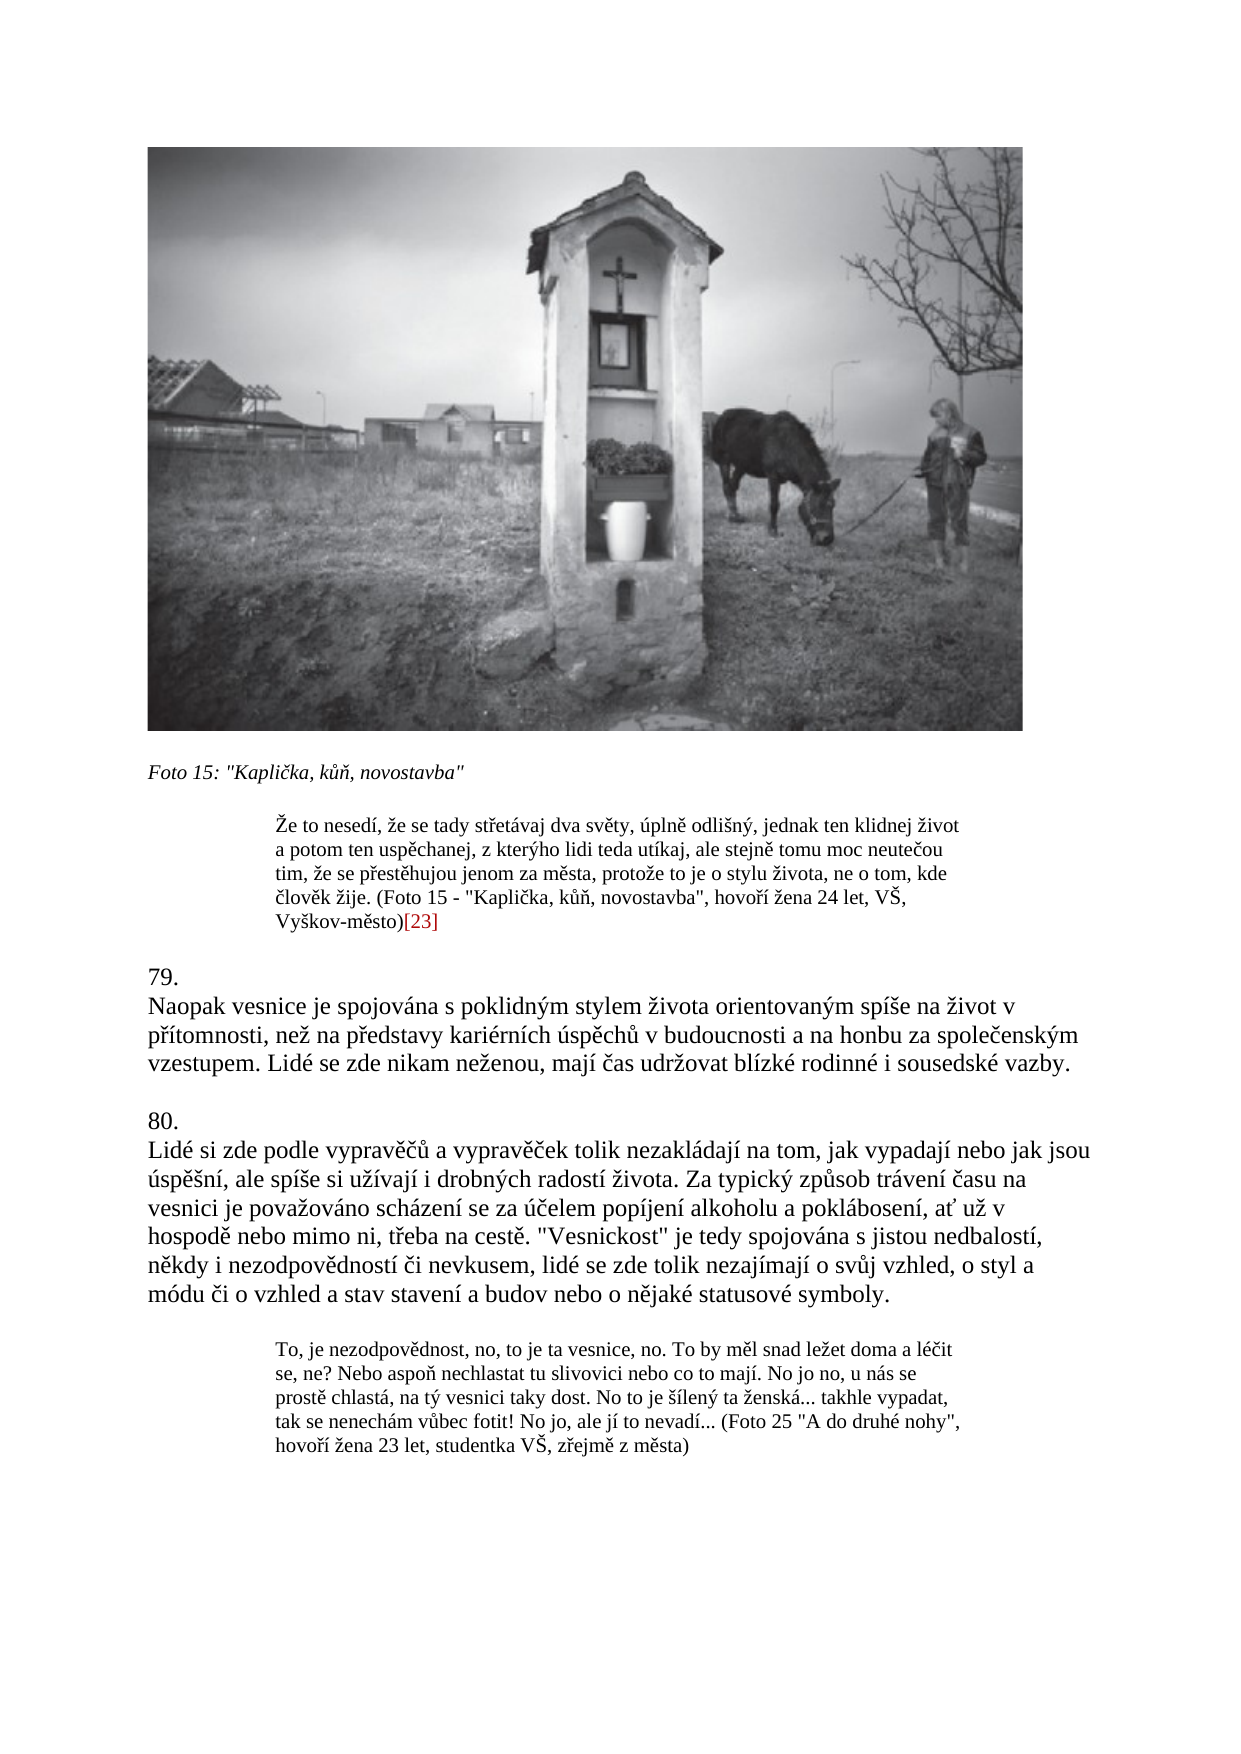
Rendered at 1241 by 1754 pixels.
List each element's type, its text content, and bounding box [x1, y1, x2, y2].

text To, je nezodpovědnost, no, to je ta vesnice, no. To by měl snad ležet doma a léčit se, ne? Nebo aspoň nechlastat tu slivovici nebo co to mají. No jo no, u nás se prostě chlastá, na tý vesnici taky dost. No to je šílený ta ženská... takhle vypadat, tak se nenechám vůbec fotit! No jo, ale jí to nevadí... (Foto 25 "A do druhé nohy", hovoří žena 23 let, studentka VŠ, zřejmě z města) [275, 1337, 965, 1457]
text Že to nesedí, že se tady střetávaj dva světy, úplně odlišný, jednak ten klidnej život a potom ten uspěchanej, z kterýho lidi teda utíkaj, ale stejně tomu moc neutečou tim, že se přestěhujou jenom za města, protože to je o stylu života, ne o tom, kde člověk žije. (Foto 15 - "Kaplička, kůň, novostavba", hovoří žena 24 let, VŠ, Vyškov-město)[23] [275, 813, 965, 933]
text Foto 15: "Kaplička, kůň, novostavba" [148, 759, 1093, 784]
text 79. Naopak vesnice je spojována s poklidným stylem života orientovaným spíše na život v přítomnosti, než na představy kariérních úspěchů v budoucnosti a na honbu za společenským vzestupem. Lidé se zde nikam neženou, mají čas udržovat blízké rodinné i sousedské vazby. [148, 962, 1093, 1077]
picture [147, 147, 1023, 731]
text 80. Lidé si zde podle vypravěčů a vypravěček tolik nezakládají na tom, jak vypadají nebo jak jsou úspěšní, ale spíše si užívají i drobných radostí života. Za typický způsob trávení času na vesnici je považováno scházení se za účelem popíjení alkoholu a poklábosení, ať už v hospodě nebo mimo ni, třeba na cestě. "Vesnickost" je tedy spojována s jistou nedbalostí, někdy i nezodpovědností či nevkusem, lidé se zde tolik nezajímají o svůj vzhled, o styl a módu či o vzhled a stav stavení a budov nebo o nějaké statusové symboly. [148, 1106, 1093, 1308]
